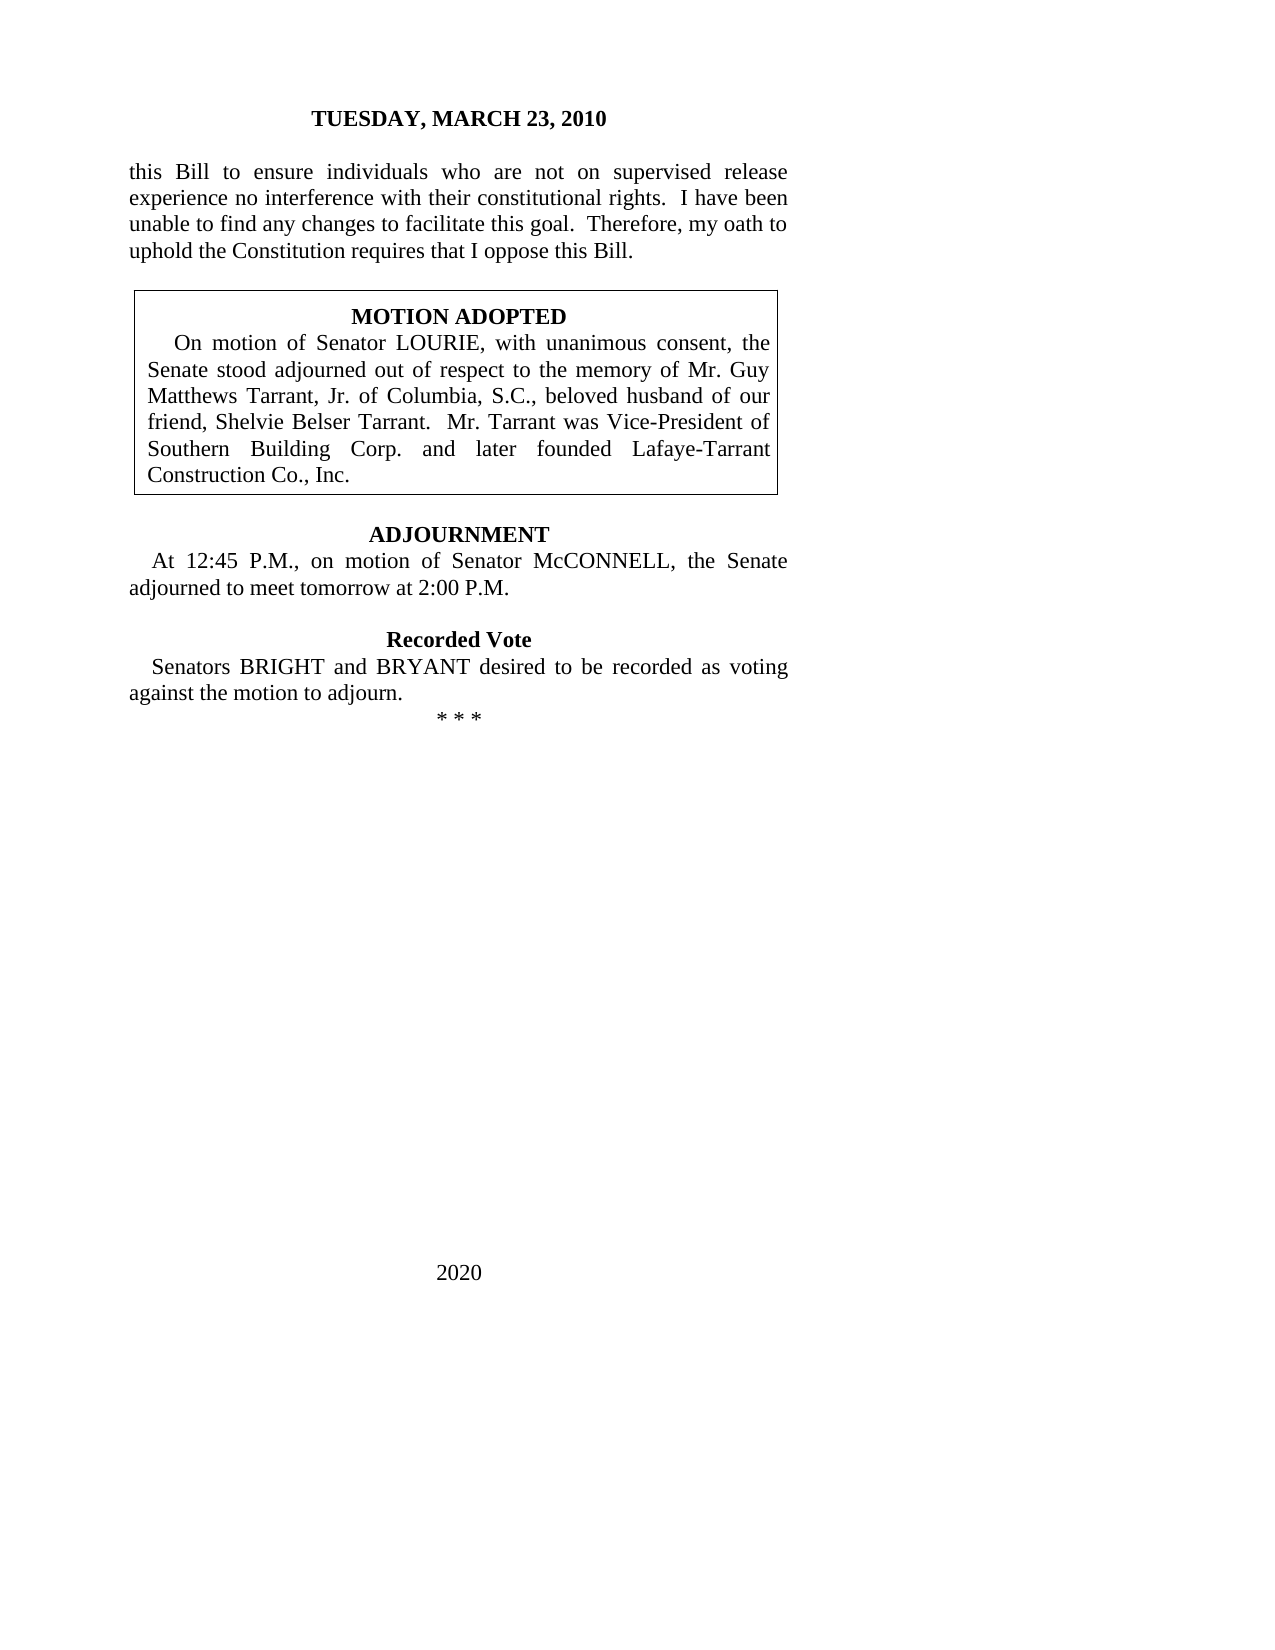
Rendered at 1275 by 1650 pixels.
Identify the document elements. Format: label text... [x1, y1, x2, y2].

text On motion of Senator LOURIE, with unanimous consent, the Senate stood adjourned out of respect to the memory of Mr. Guy Matthews Tarrant, Jr. of Columbia, S.C., beloved husband of our friend, Shelvie Belser Tarrant. Mr. Tarrant was Vice-President of Southern Building Corp. and later founded Lafaye-Tarrant Construction Co., Inc. [135, 316, 777, 494]
text At 12:45 P.M., on motion of Senator McCONNELL, the Senate adjourned to meet tomorrow at 2:00 P.M. [129, 547, 789, 600]
text Recorded Vote [129, 627, 789, 653]
text ADJOURNMENT [129, 521, 789, 547]
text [129, 158, 789, 263]
text MOTION ADOPTED [135, 291, 777, 316]
text Senators BRIGHT and BRYANT desired to be recorded as voting against the motion to adjourn. [129, 653, 789, 706]
text * * * [129, 706, 789, 732]
